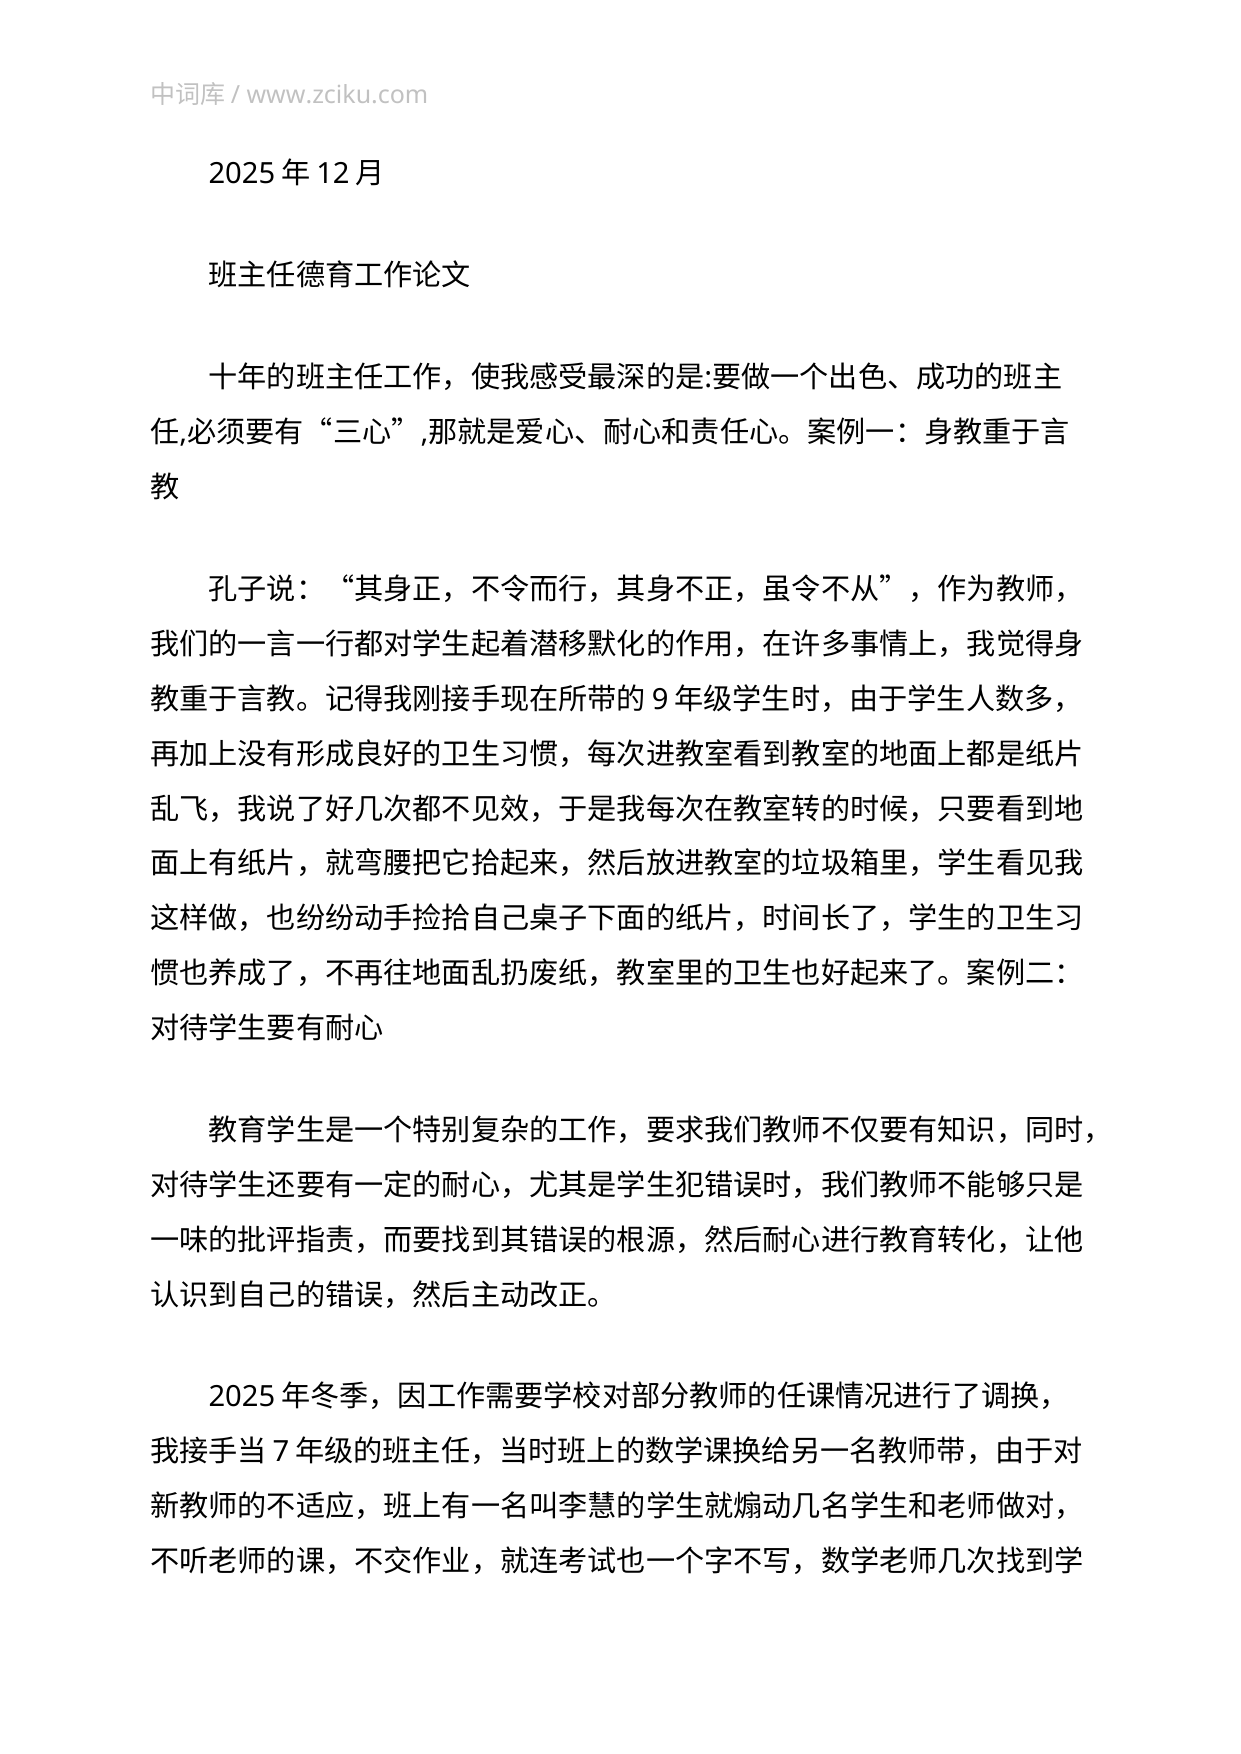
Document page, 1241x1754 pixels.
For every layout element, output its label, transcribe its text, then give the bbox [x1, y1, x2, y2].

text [150, 1373, 1090, 1580]
text 班主任德育工作论文 [150, 252, 1090, 294]
text 十年的班主任工作，使我感受最深的是:要做一个出色、成功的班主任,必须要有“三心”,那就是爱心、耐心和责任心。案例一：身教重于言教 [150, 354, 1090, 506]
text 教育学生是一个特别复杂的工作，要求我们教师不仅要有知识，同时，对待学生还要有一定的耐心，尤其是学生犯错误时，我们教师不能够只是一味的批评指责，而要找到其错误的根源，然后耐心进行教育转化，让他认识到自己的错误，然后主动改正。 [150, 1107, 1090, 1313]
text 2025年12月 [150, 150, 1090, 192]
text 孔子说：“其身正，不令而行，其身不正，虽令不从”，作为教师，我们的一言一行都对学生起着潜移默化的作用，在许多事情上，我觉得身教重于言教。记得我刚接手现在所带的9年级学生时，由于学生人数多，再加上没有形成良好的卫生习惯，每次进教室看到教室的地面上都是纸片乱飞，我说了好几次都不见效，于是我每次在教室转的时候，只要看到地面上有纸片，就弯腰把它拾起来，然后放进教室的垃圾箱里，学生看见我这样做，也纷纷动手捡拾自己桌子下面的纸片，时间长了，学生的卫生习惯也养成了，不再往地面乱扔废纸，教室里的卫生也好起来了。案例二：对待学生要有耐心 [150, 566, 1090, 1047]
